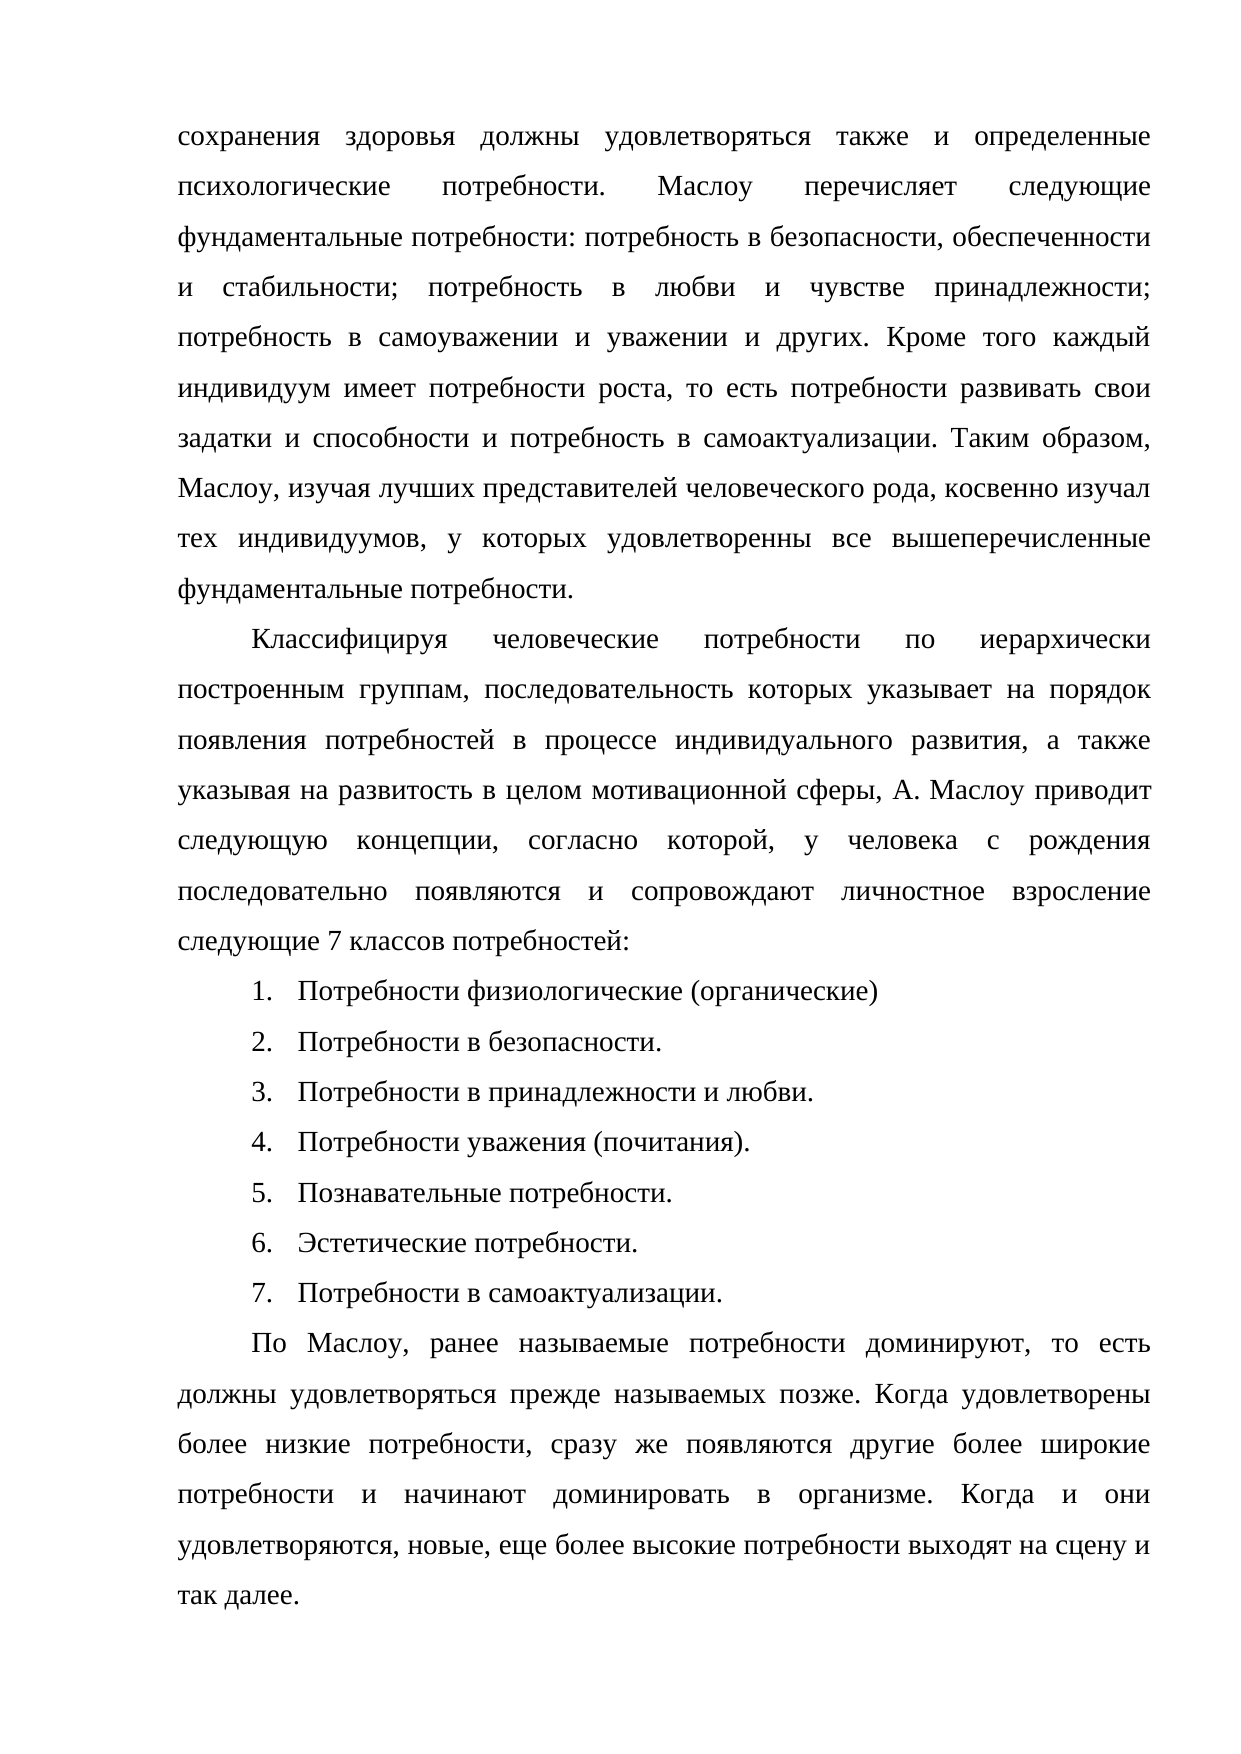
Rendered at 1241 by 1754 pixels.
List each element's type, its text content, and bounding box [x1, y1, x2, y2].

list Потребности в самоактуализации. [177, 1275, 1152, 1309]
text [177, 118, 1152, 604]
text Классифицируя человеческие потребности по иерархически построенным группам, последовательность которых указывает на порядок появления потребностей в процессе индивидуального развития, а также указывая на развитость в целом мотивационной сферы, А. Маслоу приводит следующую концепции, согласно которой, у человека с рождения последовательно появляются и сопровождают личностное взросление следующие 7 классов потребностей: [177, 621, 1152, 957]
list Потребности в безопасности. [177, 1024, 1152, 1057]
list Потребности физиологические (органические) [177, 973, 1152, 1007]
list Потребности в принадлежности и любви. [177, 1074, 1152, 1108]
list Эстетические потребности. [177, 1225, 1152, 1258]
text По Маслоу, ранее называемые потребности доминируют, то есть должны удовлетворяться прежде называемых позже. Когда удовлетворены более низкие потребности, сразу же появляются другие более широкие потребности и начинают доминировать в организме. Когда и они удовлетворяются, новые, еще более высокие потребности выходят на сцену и так далее. [177, 1326, 1152, 1611]
list Потребности уважения (почитания). [177, 1124, 1152, 1158]
list Познавательные потребности. [177, 1175, 1152, 1208]
